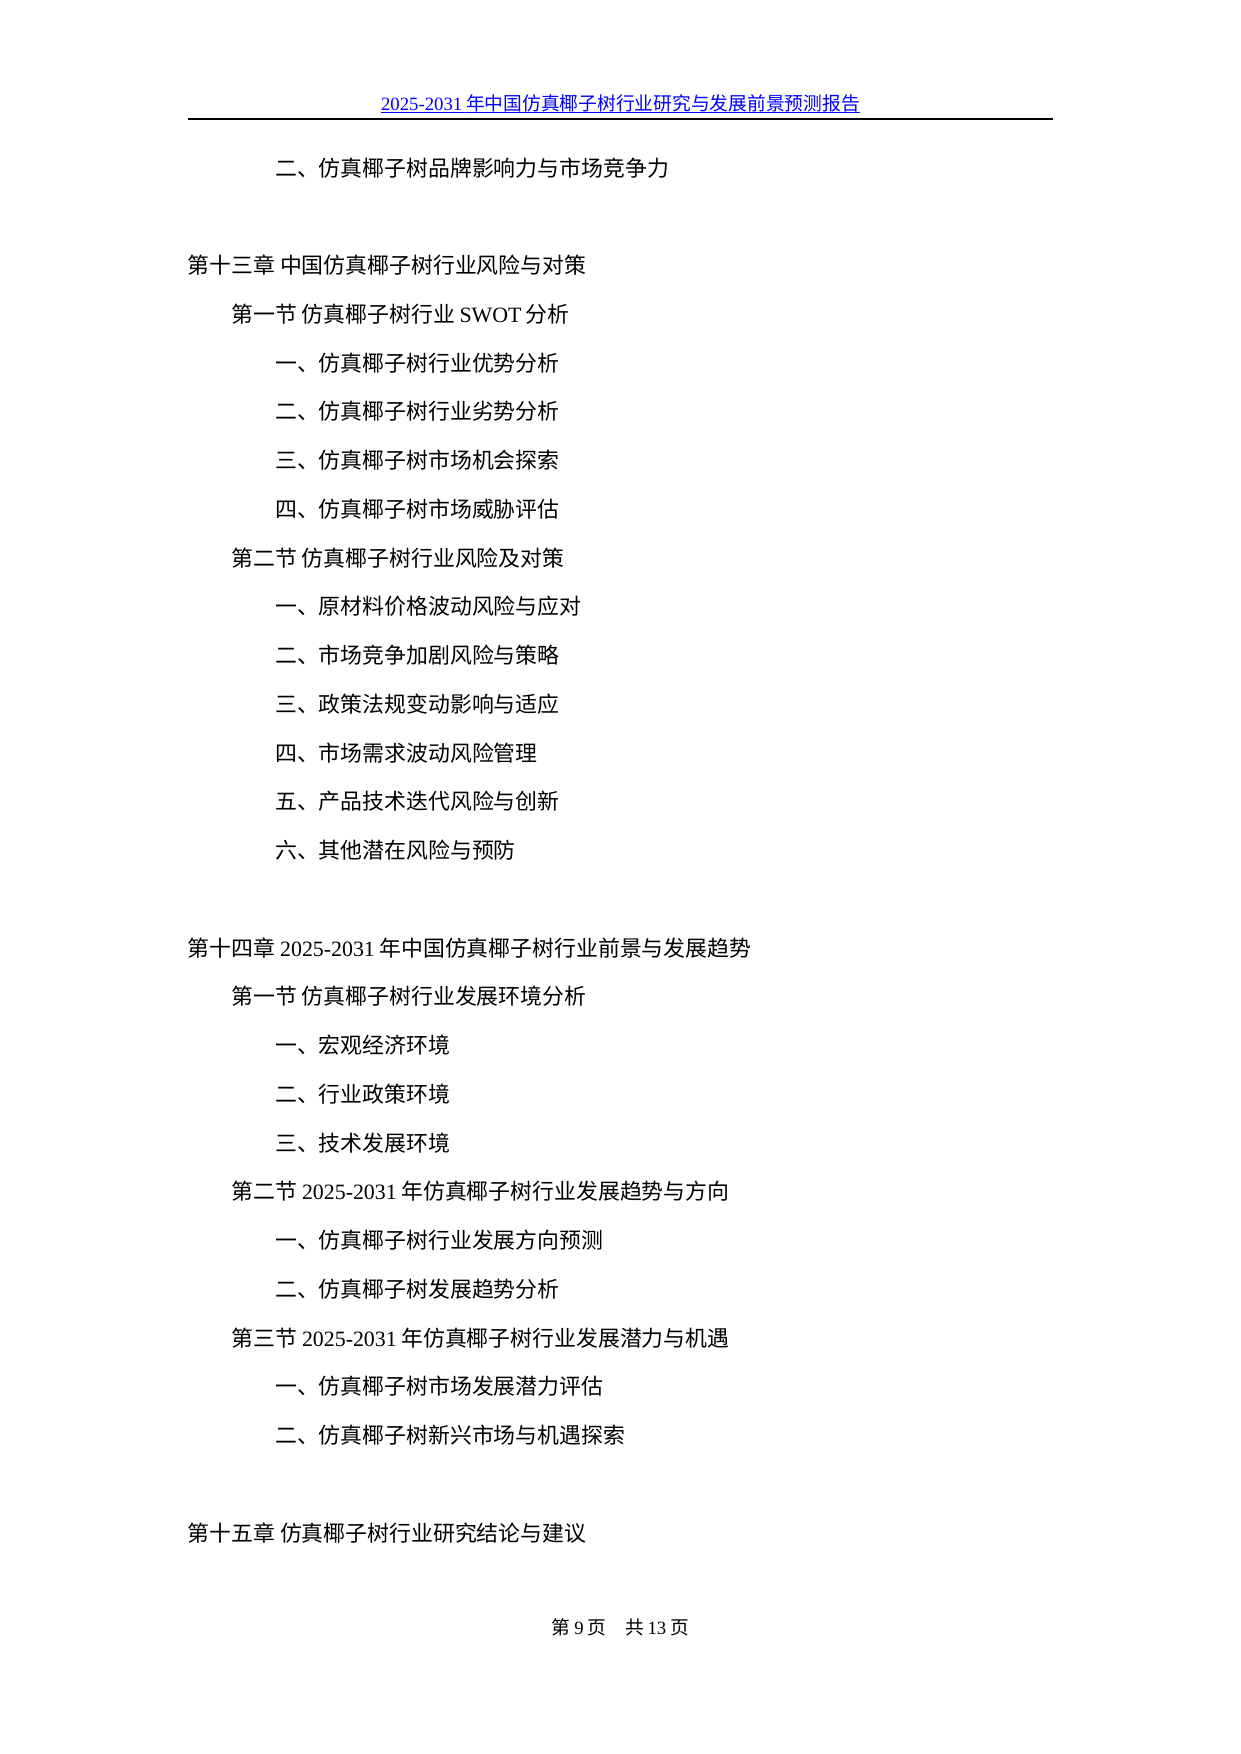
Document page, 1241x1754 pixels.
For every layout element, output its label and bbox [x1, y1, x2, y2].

text [187, 150, 1053, 1548]
